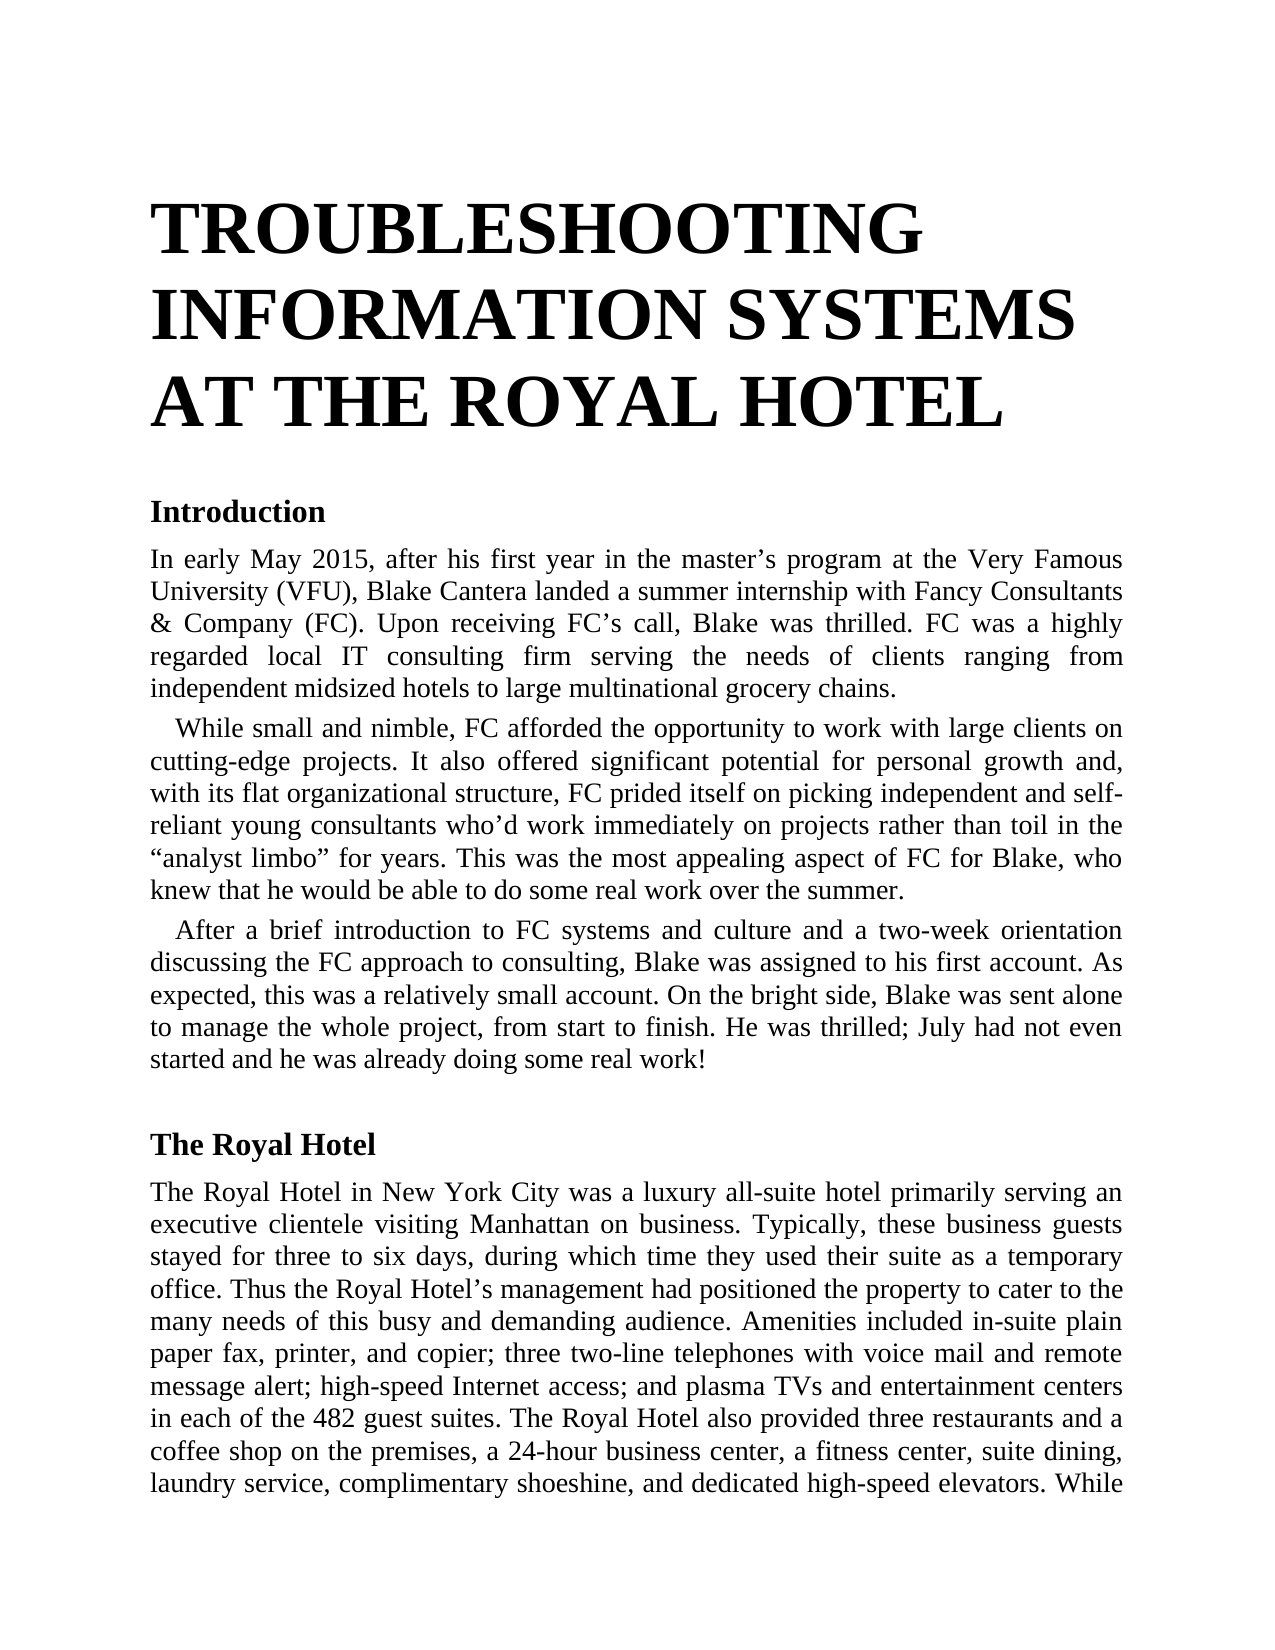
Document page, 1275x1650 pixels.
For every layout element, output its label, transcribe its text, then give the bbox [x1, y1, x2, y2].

text TROUBLESHOOTING INFORMATION SYSTEMS AT THE ROYAL HOTEL [150, 183, 1125, 442]
text While small and nimble, FC afforded the opportunity to work with large clients on cutting-edge projects. It also offered significant potential for personal growth and, with its flat organizational structure, FC prided itself on picking independent and self-reliant young consultants who’d work immediately on projects rather than toil in the “analyst limbo” for years. This was the most appealing aspect of FC for Blake, who knew that he would be able to do some real work over the summer. [150, 711, 1125, 906]
text After a brief introduction to FC systems and culture and a two-week orientation discussing the FC approach to consulting, Blake was assigned to his first account. As expected, this was a relatively small account. On the bright side, Blake was sent alone to manage the whole project, from start to finish. He was thrilled; July had not even started and he was already doing some real work! [150, 913, 1125, 1075]
text The Royal Hotel [150, 1125, 1125, 1162]
text In early May 2015, after his first year in the master’s program at the Very Famous University (VFU), Blake Cantera landed a summer internship with Fancy Consultants & Company (FC). Upon receiving FC’s call, Blake was thrilled. FC was a highly regarded local IT consulting firm serving the needs of clients ranging from independent midsized hotels to large multinational grocery chains. [150, 542, 1125, 704]
text Introduction [150, 492, 1125, 529]
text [150, 1174, 1125, 1498]
